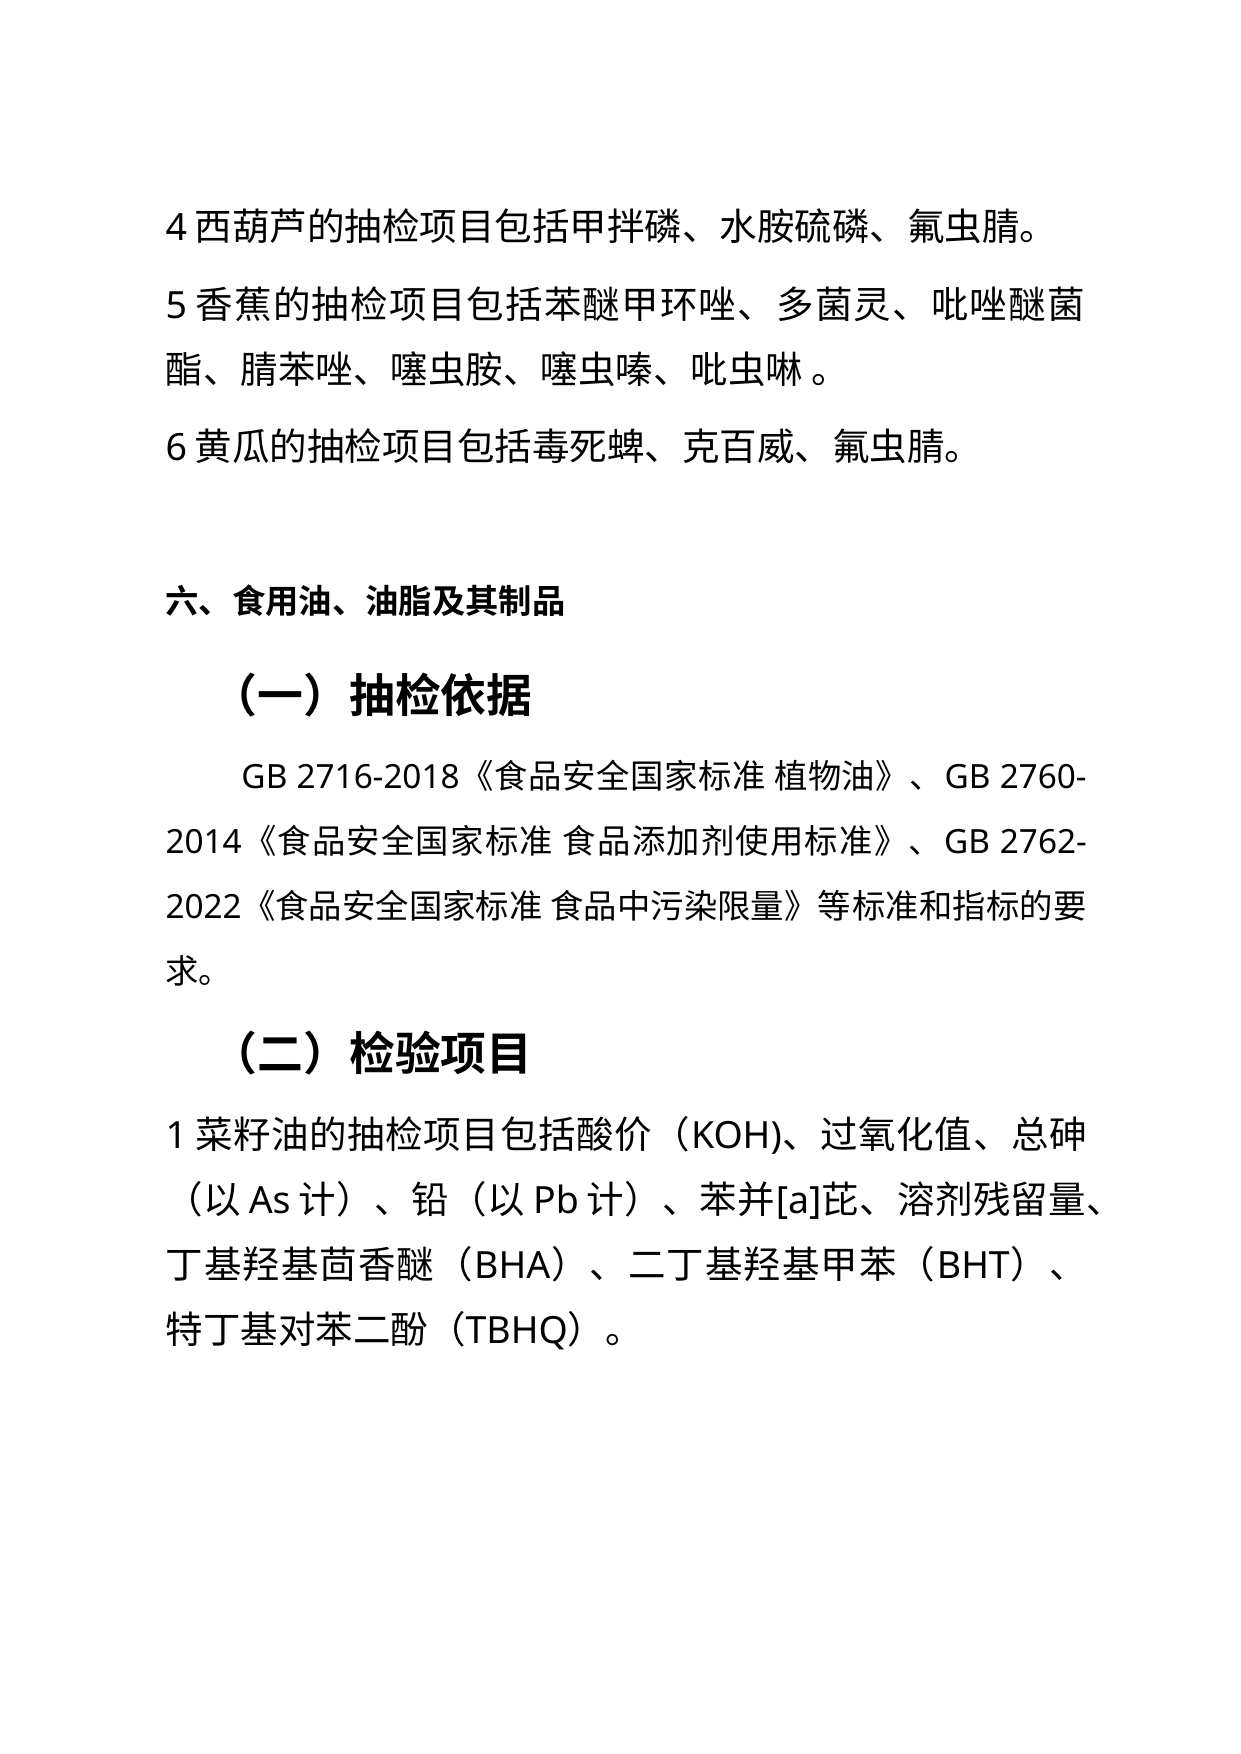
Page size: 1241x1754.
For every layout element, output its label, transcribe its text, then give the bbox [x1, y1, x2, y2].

list 六、食用油、油脂及其制品 [165, 567, 1087, 632]
list （一）抽检依据 [165, 644, 1087, 742]
list 5香蕉的抽检项目包括苯醚甲环唑、多菌灵、吡唑醚菌酯、腈苯唑、噻虫胺、噻虫嗪、吡虫啉 。 [165, 269, 1087, 399]
text GB 2716-2018《食品安全国家标准 植物油》、GB 2760-2014《食品安全国家标准 食品添加剂使用标准》、GB 2762-2022《食品安全国家标准 食品中污染限量》等标准和指标的要求。 [165, 742, 1087, 1002]
list 6黄瓜的抽检项目包括毒死蜱、克百威、氟虫腈。 [165, 412, 1087, 477]
list 4西葫芦的抽检项目包括甲拌磷、水胺硫磷、氟虫腈。 [165, 192, 1087, 257]
list 1菜籽油的抽检项目包括酸价（KOH)、过氧化值、总砷（以As计）、铅（以Pb计）、苯并[a]芘、溶剂残留量、丁基羟基茴香醚（BHA）、二丁基羟基甲苯（BHT）、特丁基对苯二酚（TBHQ）。 [165, 1099, 1087, 1359]
list （二）检验项目 [165, 1002, 1087, 1099]
